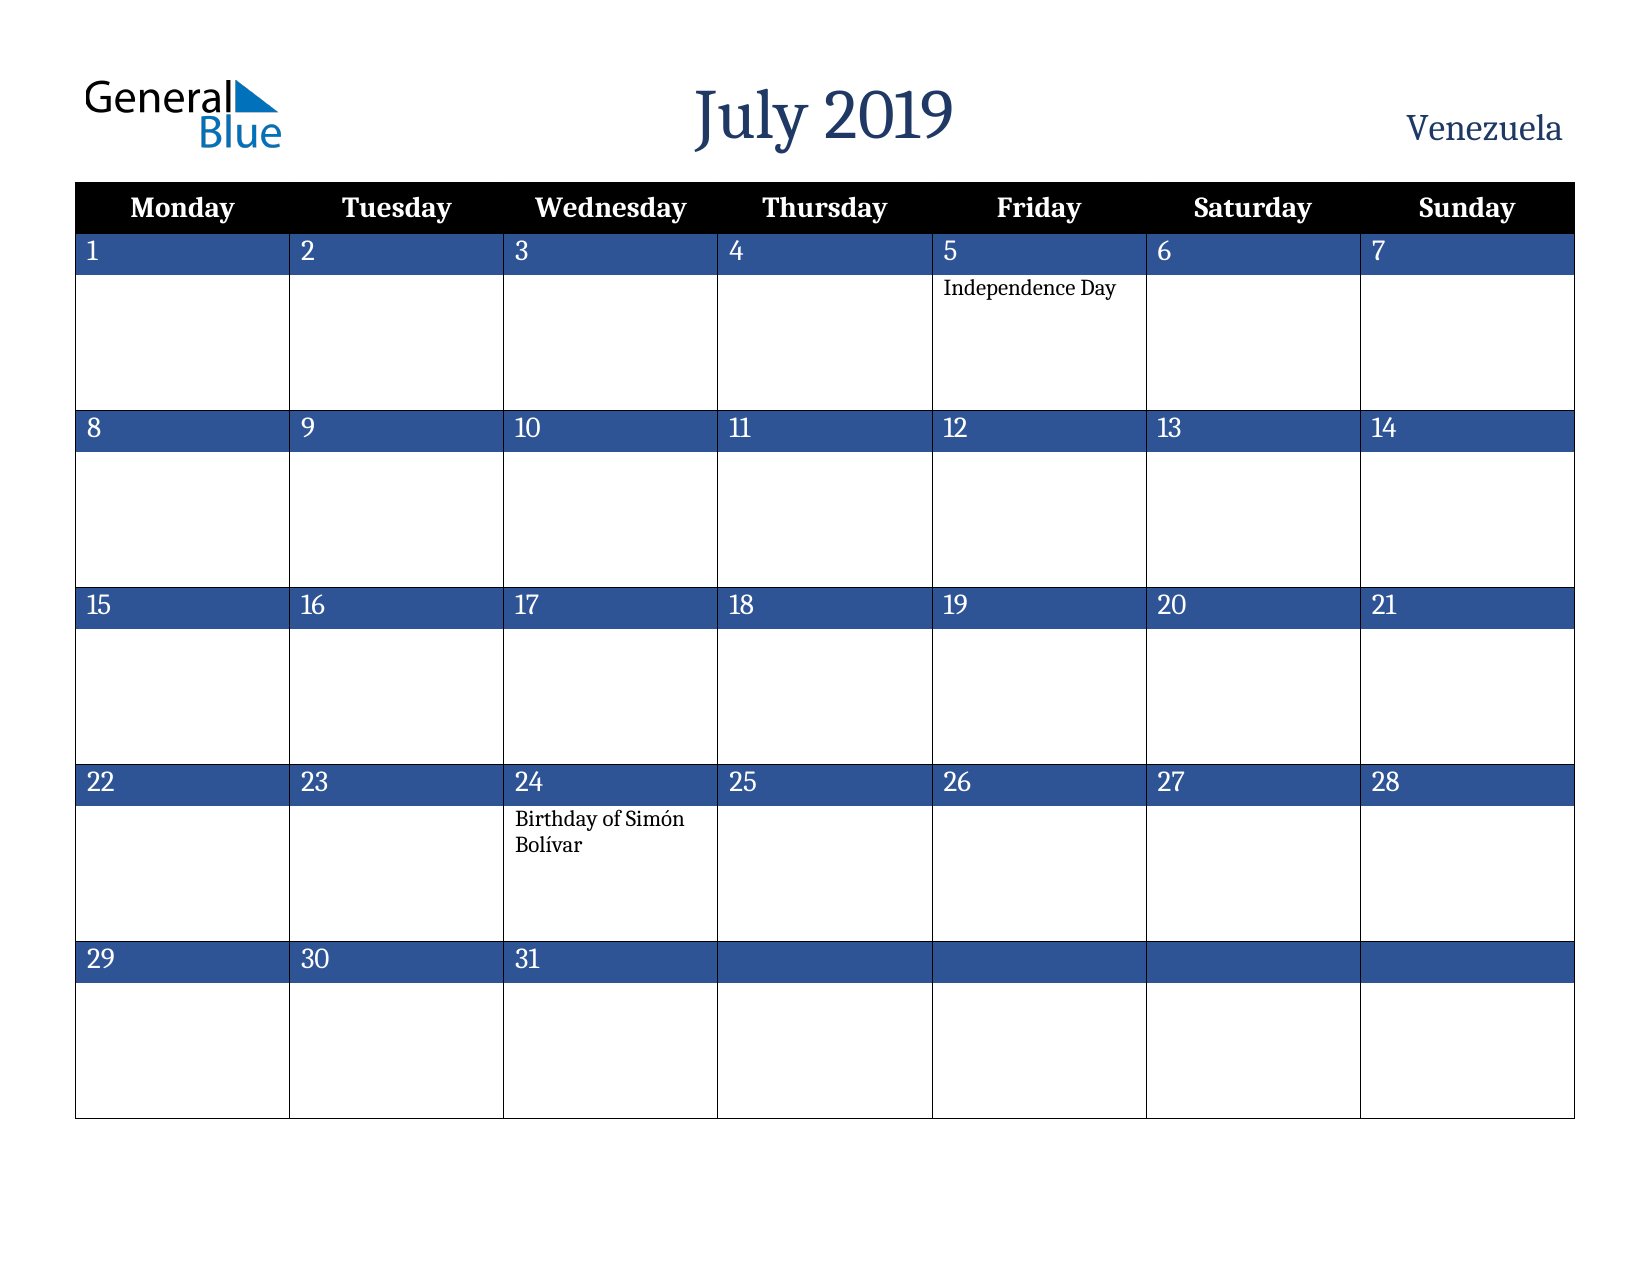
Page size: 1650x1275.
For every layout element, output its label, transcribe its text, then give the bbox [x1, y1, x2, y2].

table_cell [1147, 629, 1360, 764]
table_cell 10 [504, 411, 717, 452]
table_cell [76, 629, 289, 764]
table_cell 2 [290, 234, 503, 275]
table_cell Saturday [1147, 183, 1360, 233]
table_cell 26 [933, 765, 1146, 806]
table_cell Thursday [718, 183, 932, 233]
table_cell 23 [290, 765, 503, 806]
table_cell 31 [504, 942, 717, 983]
table_cell [1361, 983, 1574, 1118]
table_cell [718, 629, 932, 764]
table_cell 8 [76, 411, 289, 452]
table_cell 27 [1147, 765, 1360, 806]
table_cell 29 [76, 942, 289, 983]
table_cell [290, 452, 503, 587]
table_cell 24 [504, 765, 717, 806]
table_cell [1147, 275, 1360, 410]
table_cell 22 [76, 765, 289, 806]
table_cell [1361, 629, 1574, 764]
table_cell 7 [1361, 234, 1574, 275]
table_cell [504, 983, 717, 1118]
table_cell [933, 806, 1146, 941]
table_cell [1147, 452, 1360, 587]
table_cell 1 [76, 234, 289, 275]
table_cell [933, 983, 1146, 1118]
table_cell [718, 942, 932, 983]
table_header Venezuela [1146, 75, 1574, 182]
table_cell Friday [933, 183, 1146, 233]
table_cell [933, 629, 1146, 764]
table_cell Independence Day [933, 275, 1146, 410]
table_cell 11 [718, 411, 932, 452]
table_cell Tuesday [290, 183, 503, 233]
table_cell [1361, 452, 1574, 587]
table_cell 3 [504, 234, 717, 275]
table_cell 9 [290, 411, 503, 452]
table_cell 6 [1147, 234, 1360, 275]
table_cell [933, 452, 1146, 587]
table_cell [1147, 806, 1360, 941]
table_cell 20 [1147, 588, 1360, 629]
table_cell [76, 275, 289, 410]
table_cell [1147, 983, 1360, 1118]
table_cell 14 [1361, 411, 1574, 452]
table_cell 12 [933, 411, 1146, 452]
table_cell Sunday [1361, 183, 1574, 233]
table_cell [504, 452, 717, 587]
table_cell Monday [76, 183, 289, 233]
table_cell [1147, 942, 1360, 983]
table_cell [76, 983, 289, 1118]
table_cell [504, 629, 717, 764]
table_cell 5 [933, 234, 1146, 275]
table_cell [718, 275, 932, 410]
table_cell [290, 275, 503, 410]
table_cell Wednesday [504, 183, 717, 233]
table_cell [718, 983, 932, 1118]
table_cell 15 [76, 588, 289, 629]
table_cell 17 [504, 588, 717, 629]
table_cell 16 [290, 588, 503, 629]
table_cell 18 [718, 588, 932, 629]
table_cell 30 [290, 942, 503, 983]
table_cell [933, 942, 1146, 983]
table_cell [504, 275, 717, 410]
picture [86, 80, 281, 148]
table_cell [290, 983, 503, 1118]
table_cell [76, 806, 289, 941]
table_cell 28 [1361, 765, 1574, 806]
table_header [76, 75, 503, 182]
table_cell 19 [933, 588, 1146, 629]
table_cell [718, 806, 932, 941]
table_cell 4 [718, 234, 932, 275]
table_cell Birthday of Simón Bolívar [504, 806, 717, 941]
table_cell [718, 452, 932, 587]
table_header July 2019 [504, 75, 1146, 182]
table_cell [76, 452, 289, 587]
table_cell 25 [718, 765, 932, 806]
table_cell [290, 629, 503, 764]
table_cell [290, 806, 503, 941]
table_cell [1361, 275, 1574, 410]
table_cell [1361, 806, 1574, 941]
table_cell 21 [1361, 588, 1574, 629]
table_cell [1361, 942, 1574, 983]
table_cell 13 [1147, 411, 1360, 452]
